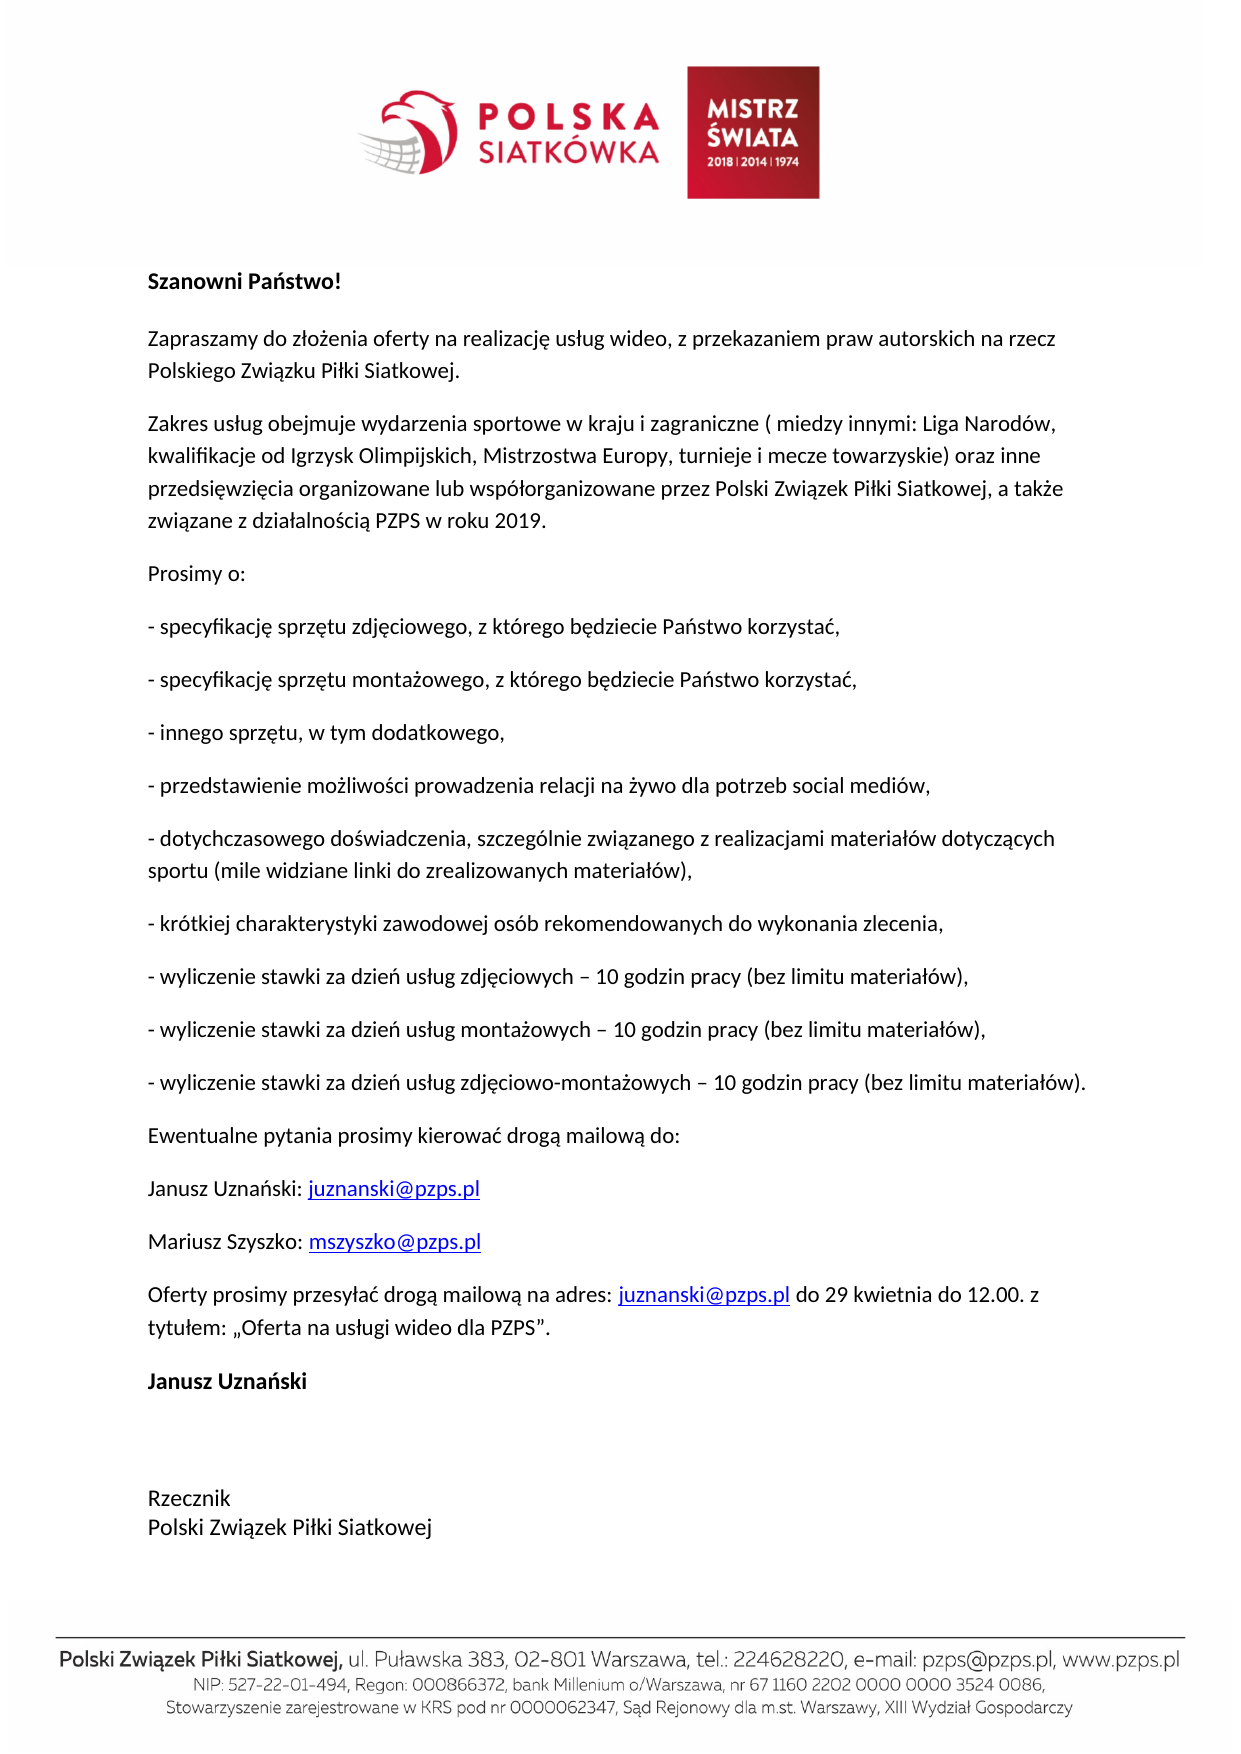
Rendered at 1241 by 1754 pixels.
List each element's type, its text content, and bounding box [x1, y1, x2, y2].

text - specyfikację sprzętu zdjęciowego, z którego będziecie Państwo korzystać, [148, 612, 1092, 640]
text Prosimy o: [148, 559, 1092, 587]
text Janusz Uznański [148, 1366, 1092, 1395]
text - wyliczenie stawki za dzień usług zdjęciowo-montażowych – 10 godzin pracy (bez limitu materiałów). [148, 1068, 1092, 1096]
text - dotychczasowego doświadczenia, szczególnie związanego z realizacjami materiałów dotyczących sportu (mile widziane linki do zrealizowanych materiałów), [148, 824, 1092, 884]
picture [7, 1601, 1233, 1752]
text Mariusz Szyszko: mszyszko@pzps.pl [148, 1227, 1092, 1256]
text Ewentualne pytania prosimy kierować drogą mailową do: [148, 1121, 1092, 1149]
text - innego sprzętu, w tym dodatkowego, [148, 718, 1092, 746]
text - specyfikację sprzętu montażowego, z którego będziecie Państwo korzystać, [148, 665, 1092, 693]
text - wyliczenie stawki za dzień usług montażowych – 10 godzin pracy (bez limitu materiałów), [148, 1015, 1092, 1043]
picture [3, 0, 1204, 266]
text Polski Związek Piłki Siatkowej [148, 1512, 1092, 1541]
text - krótkiej charakterystyki zawodowej osób rekomendowanych do wykonania zlecenia, [148, 909, 1092, 937]
text - przedstawienie możliwości prowadzenia relacji na żywo dla potrzeb social mediów, [148, 771, 1092, 799]
text Oferty prosimy przesyłać drogą mailową na adres: juznanski@pzps.pl do 29 kwietnia do 12.00. z tytułem: „Oferta na usługi wideo dla PZPS”. [148, 1281, 1092, 1341]
text - wyliczenie stawki za dzień usług zdjęciowych – 10 godzin pracy (bez limitu materiałów), [148, 962, 1092, 990]
text Zapraszamy do złożenia oferty na realizację usług wideo, z przekazaniem praw autorskich na rzecz Polskiego Związku Piłki Siatkowej. [148, 324, 1092, 384]
text Szanowni Państwo! [148, 266, 1092, 295]
text Janusz Uznański: juznanski@pzps.pl [148, 1174, 1092, 1202]
text Zakres usług obejmuje wydarzenia sportowe w kraju i zagraniczne ( miedzy innymi: Liga Narodów, kwalifikacje od Igrzysk Olimpijskich, Mistrzostwa Europy, turnieje i mecze towarzyskie) oraz inne przedsięwzięcia organizowane lub współorganizowane przez Polski Związek Piłki Siatkowej, a także związane z działalnością PZPS w roku 2019. [148, 409, 1092, 534]
text Rzecznik [148, 1483, 1092, 1512]
